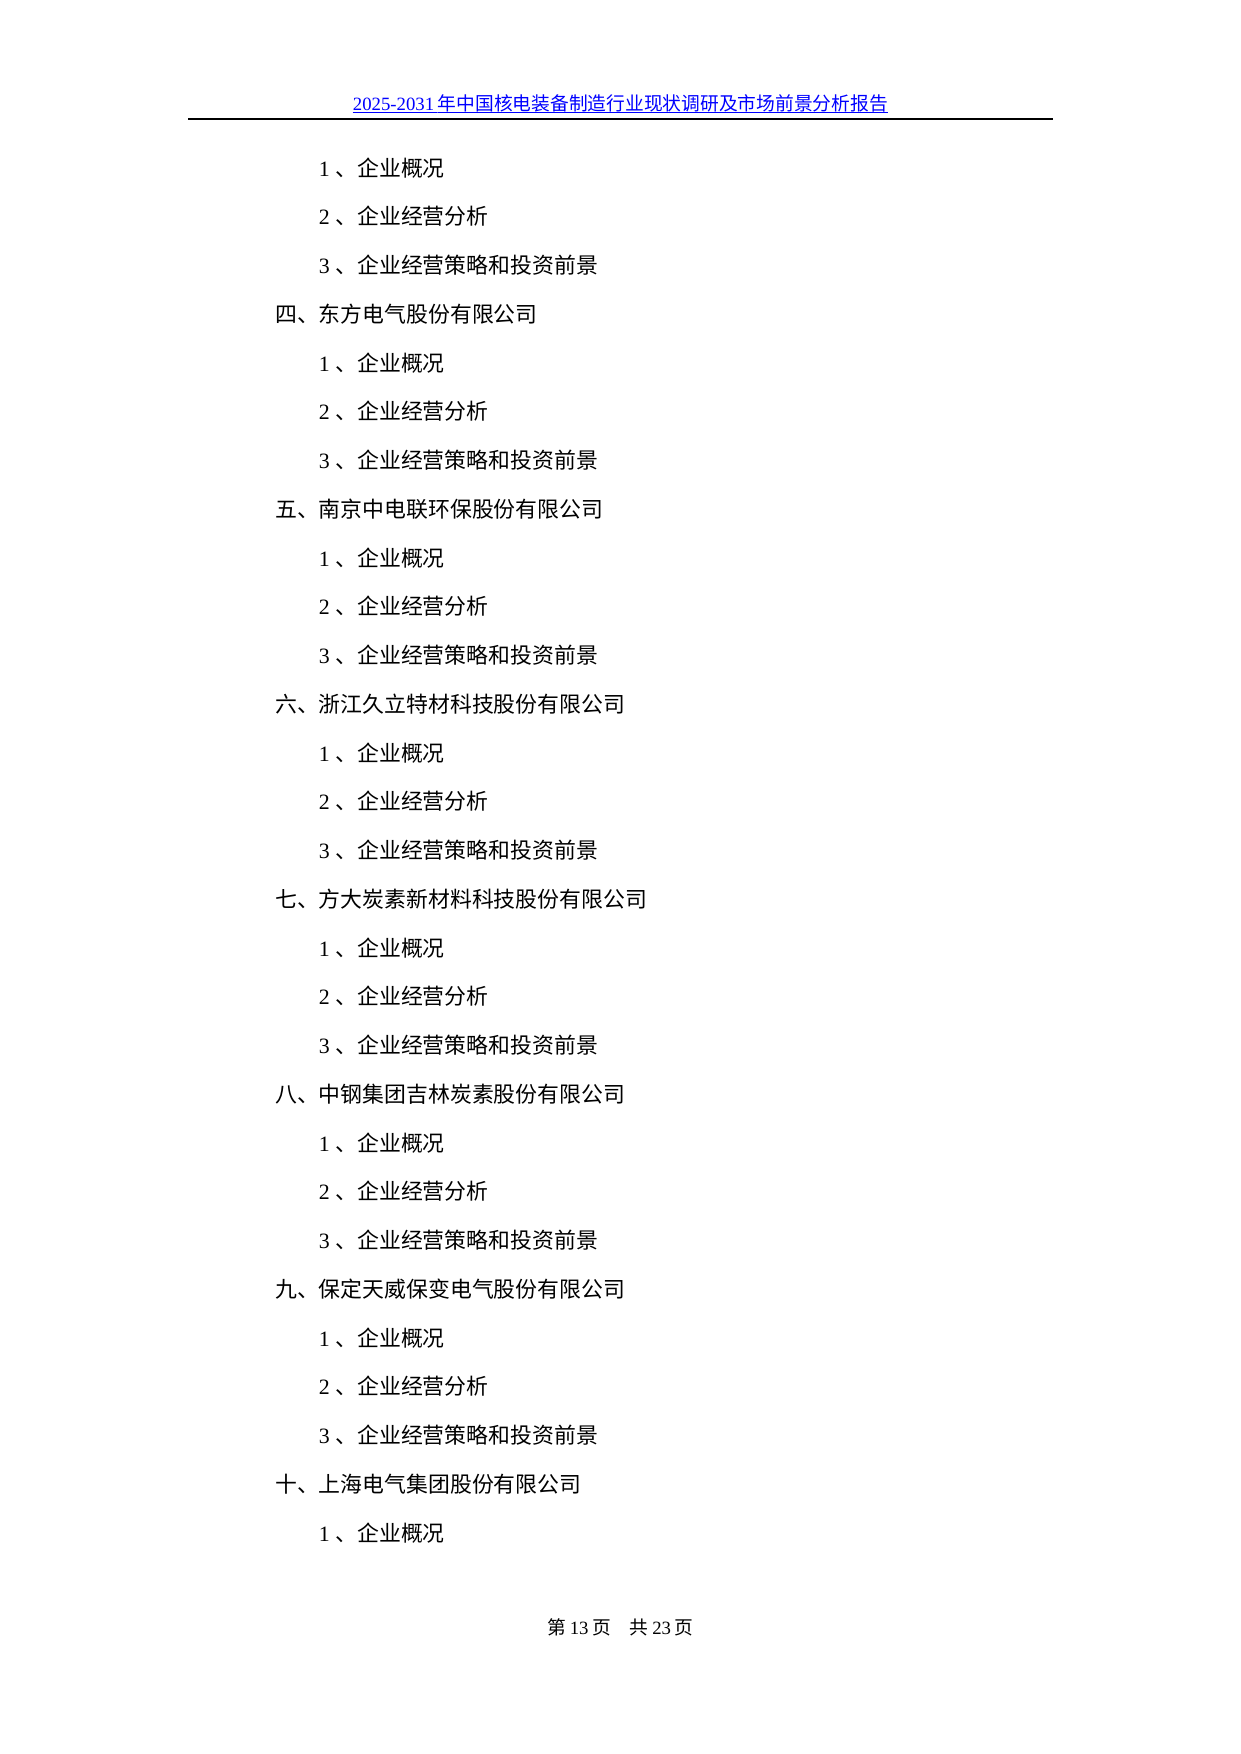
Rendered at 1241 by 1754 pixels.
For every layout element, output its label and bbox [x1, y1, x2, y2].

text [187, 150, 1053, 1548]
